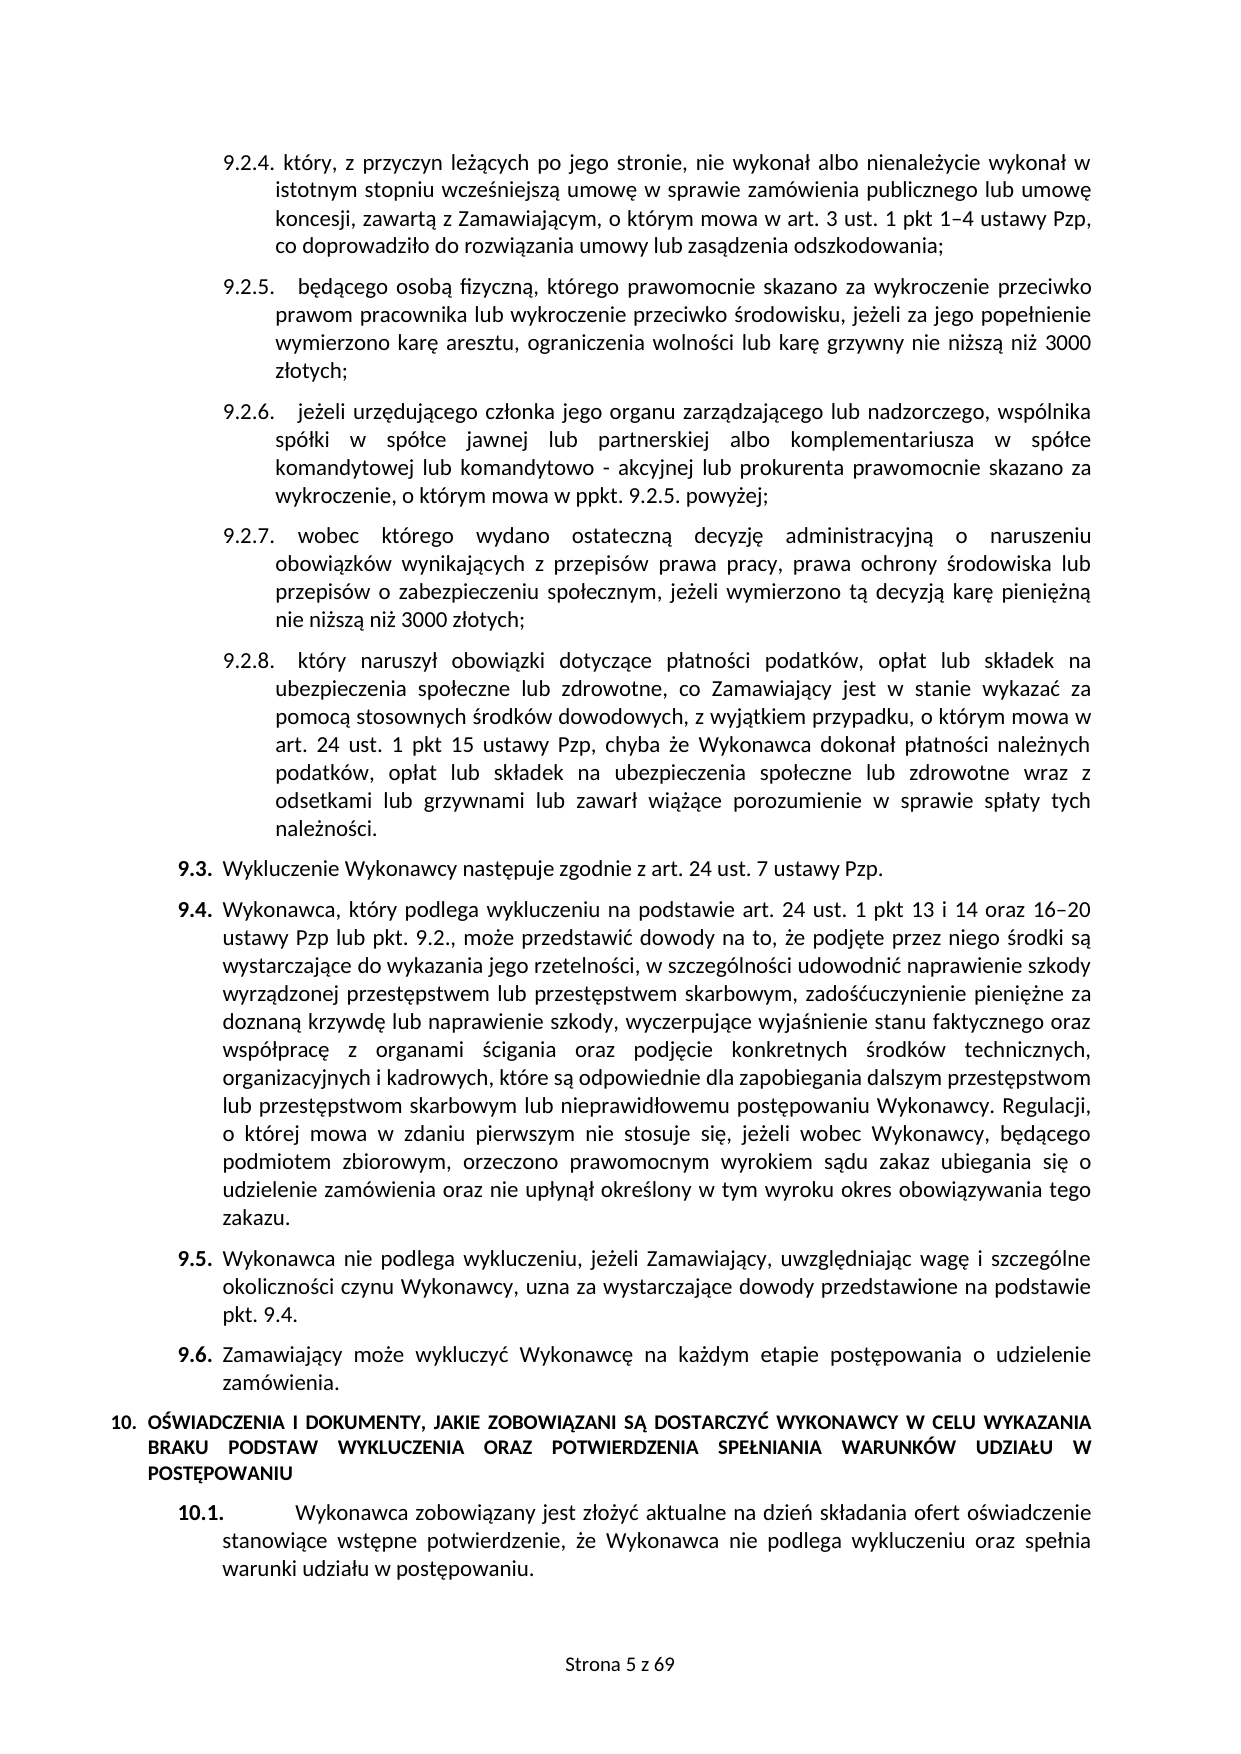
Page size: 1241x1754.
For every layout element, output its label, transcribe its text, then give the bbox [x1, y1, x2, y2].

list który naruszył obowiązki dotyczące płatności podatków, opłat lub składek na ubezpieczenia społeczne lub zdrowotne, co Zamawiający jest w stanie wykazać za pomocą stosownych środków dowodowych, z wyjątkiem przypadku, o którym mowa w art. 24 ust. 1 pkt 15 ustawy Pzp, chyba że Wykonawca dokonał płatności należnych podatków, opłat lub składek na ubezpieczenia społeczne lub zdrowotne wraz z odsetkami lub grzywnami lub zawarł wiążące porozumienie w sprawie spłaty tych należności. [223, 646, 1093, 842]
list Wykonawca, który podlega wykluczeniu na podstawie art. 24 ust. 1 pkt 13 i 14 oraz 16–20 ustawy Pzp lub pkt. 9.2., może przedstawić dowody na to, że podjęte przez niego środki są wystarczające do wykazania jego rzetelności, w szczególności udowodnić naprawienie szkody wyrządzonej przestępstwem lub przestępstwem skarbowym, zadośćuczynienie pieniężne za doznaną krzywdę lub naprawienie szkody, wyczerpujące wyjaśnienie stanu faktycznego oraz współpracę z organami ścigania oraz podjęcie konkretnych środków technicznych, organizacyjnych i kadrowych, które są odpowiednie dla zapobiegania dalszym przestępstwom lub przestępstwom skarbowym lub nieprawidłowemu postępowaniu Wykonawcy. Regulacji, o której mowa w zdaniu pierwszym nie stosuje się, jeżeli wobec Wykonawcy, będącego podmiotem zbiorowym, orzeczono prawomocnym wyrokiem sądu zakaz ubiegania się o udzielenie zamówienia oraz nie upłynął określony w tym wyroku okres obowiązywania tego zakazu. [177, 895, 1093, 1231]
list będącego osobą fizyczną, którego prawomocnie skazano za wykroczenie przeciwko prawom pracownika lub wykroczenie przeciwko środowisku, jeżeli za jego popełnienie wymierzono karę aresztu, ograniczenia wolności lub karę grzywny nie niższą niż 3000 złotych; [223, 272, 1093, 384]
list jeżeli urzędującego członka jego organu zarządzającego lub nadzorczego, wspólnika spółki w spółce jawnej lub partnerskiej albo komplementariusza w spółce komandytowej lub komandytowo - akcyjnej lub prokurenta prawomocnie skazano za wykroczenie, o którym mowa w ppkt. 9.2.5. powyżej; [223, 397, 1093, 509]
list wobec którego wydano ostateczną decyzję administracyjną o naruszeniu obowiązków wynikających z przepisów prawa pracy, prawa ochrony środowiska lub przepisów o zabezpieczeniu społecznym, jeżeli wymierzono tą decyzją karę pieniężną nie niższą niż 3000 złotych; [223, 521, 1093, 633]
list Wykluczenie Wykonawcy następuje zgodnie z art. 24 ust. 7 ustawy Pzp. [177, 854, 1093, 883]
list który, z przyczyn leżących po jego stronie, nie wykonał albo nienależycie wykonał w istotnym stopniu wcześniejszą umowę w sprawie zamówienia publicznego lub umowę koncesji, zawartą z Zamawiającym, o którym mowa w art. 3 ust. 1 pkt 1–4 ustawy Pzp, co doprowadziło do rozwiązania umowy lub zasądzenia odszkodowania; [223, 148, 1093, 260]
list Wykonawca nie podlega wykluczeniu, jeżeli Zamawiający, uwzględniając wagę i szczególne okoliczności czynu Wykonawcy, uzna za wystarczające dowody przedstawione na podstawie pkt. 9.4. [177, 1244, 1093, 1328]
list Wykonawca zobowiązany jest złożyć aktualne na dzień składania ofert oświadczenie stanowiące wstępne potwierdzenie, że Wykonawca nie podlega wykluczeniu oraz spełnia warunki udziału w postępowaniu. [177, 1498, 1093, 1582]
list OŚWIADCZENIA I DOKUMENTY, JAKIE ZOBOWIĄZANI SĄ DOSTARCZYĆ WYKONAWCY W CELU WYKAZANIA BRAKU PODSTAW WYKLUCZENIA ORAZ POTWIERDZENIA SPEŁNIANIA WARUNKÓW UDZIAŁU W POSTĘPOWANIU [110, 1409, 1093, 1485]
list Zamawiający może wykluczyć Wykonawcę na każdym etapie postępowania o udzielenie zamówienia. [177, 1340, 1093, 1396]
